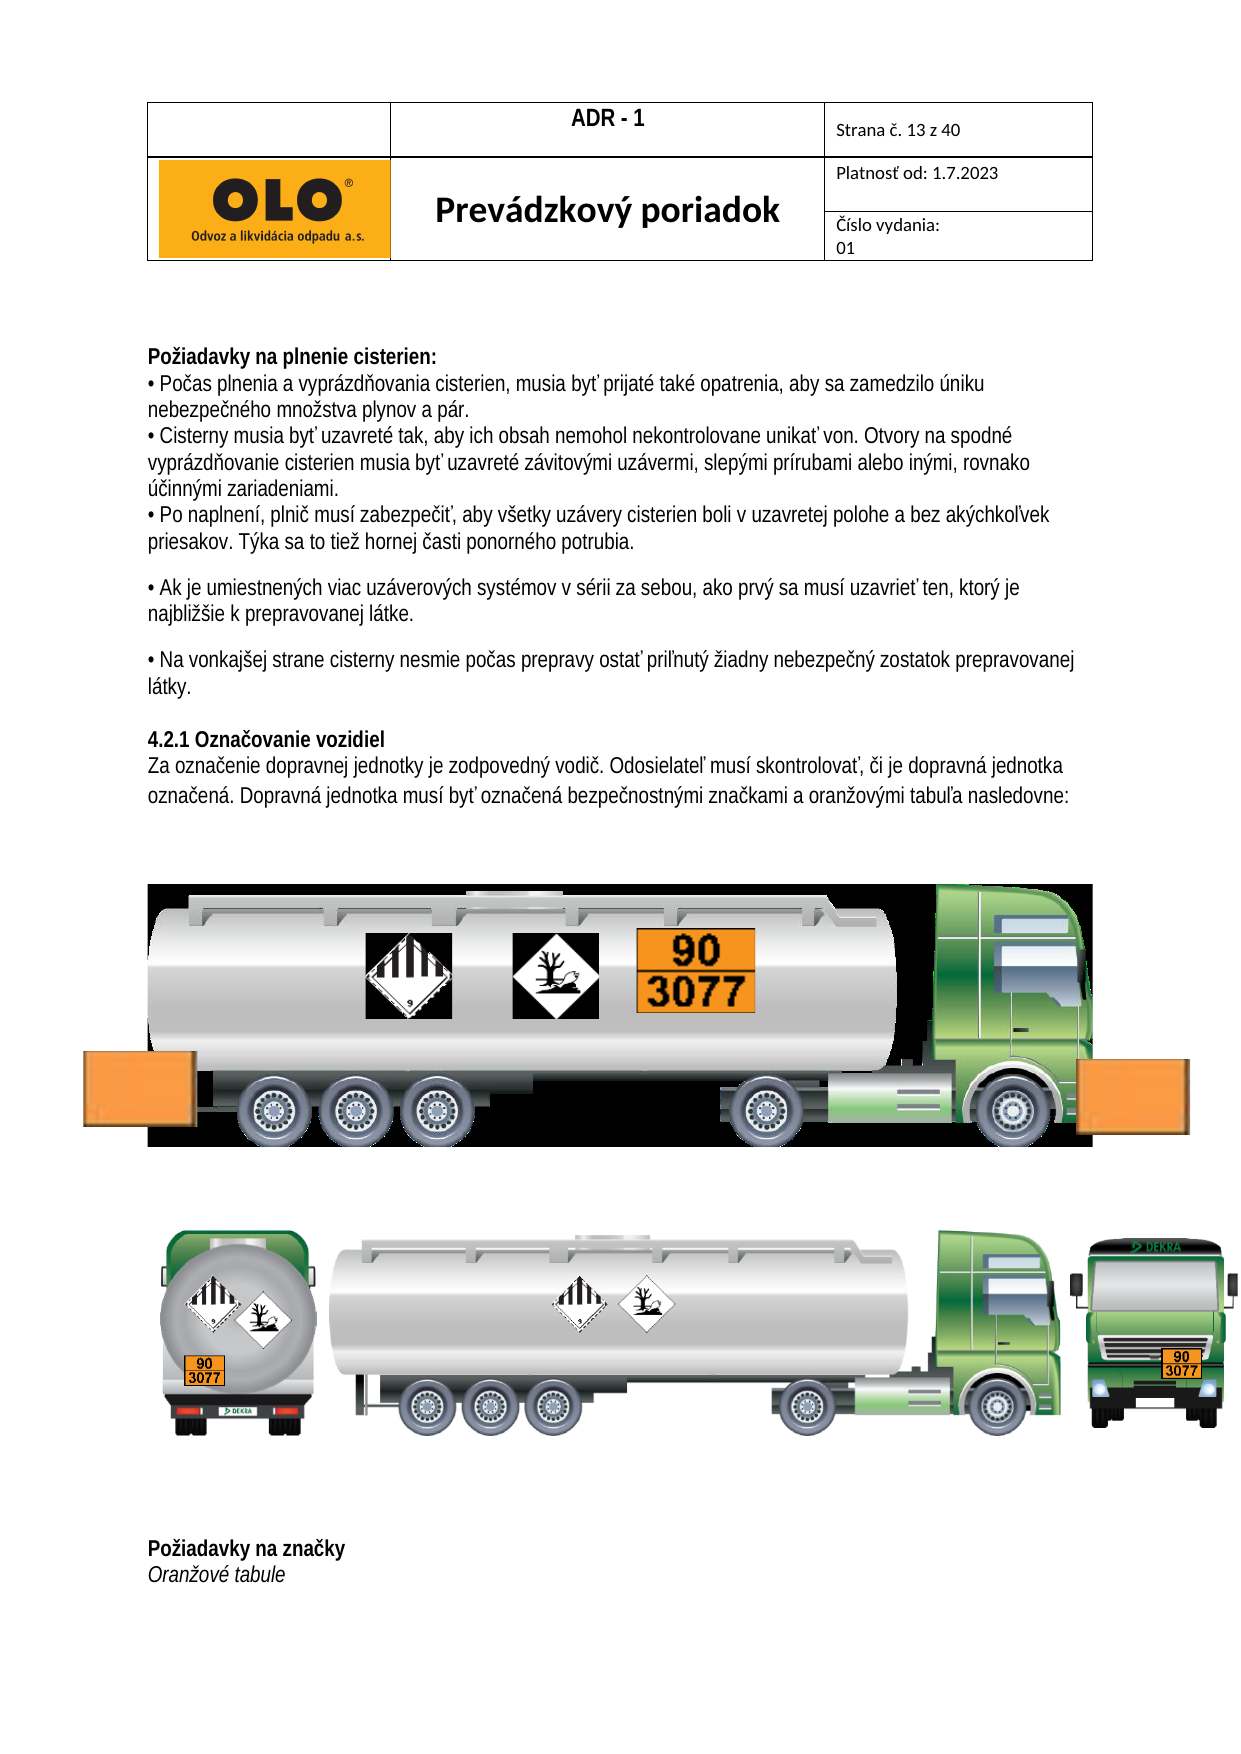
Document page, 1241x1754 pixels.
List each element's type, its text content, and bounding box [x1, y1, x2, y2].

text • Na vonkajšej strane cisterny nesmie počas prepravy ostať priľnutý žiadny nebezpečný zostatok prepravovanej látky. [148, 646, 1093, 699]
text • Cisterny musia byť uzavreté tak, aby ich obsah nemohol nekontrolovane unikať von. Otvory na spodné vyprázdňovanie cisterien musia byť uzavreté závitovými uzávermi, slepými prírubami alebo inými, rovnako účinnými zariadeniami. [148, 422, 1093, 501]
text Požiadavky na značky [148, 1535, 1093, 1561]
picture [147, 1222, 1238, 1459]
text • Počas plnenia a vyprázdňovania cisterien, musia byť prijaté také opatrenia, aby sa zamedzilo úniku nebezpečného množstva plynov a pár. [148, 369, 1093, 422]
text 4.2.1 Označovanie vozidiel [148, 726, 1093, 752]
text • Ak je umiestnených viac uzáverových systémov v sérii za sebou, ako prvý sa musí uzavrieť ten, ktorý je najbližšie k prepravovanej látke. [148, 574, 1093, 627]
text Požiadavky na plnenie cisterien: [148, 343, 1093, 369]
text Oranžové tabule [148, 1561, 1093, 1587]
picture [83, 1051, 198, 1127]
picture [1076, 1059, 1191, 1135]
picture [158, 160, 391, 258]
text Za označenie dopravnej jednotky je zodpovedný vodič. Odosielateľ musí skontrolovať, či je dopravná jednotka označená. Dopravná jednotka musí byť označená bezpečnostnými značkami a oranžovými tabuľa nasledovne: [148, 752, 1093, 808]
text • Po naplnení, plnič musí zabezpečiť, aby všetky uzávery cisterien boli v uzavretej polohe a bez akýchkoľvek priesakov. Týka sa to tiež hornej časti ponorného potrubia. [148, 501, 1093, 554]
